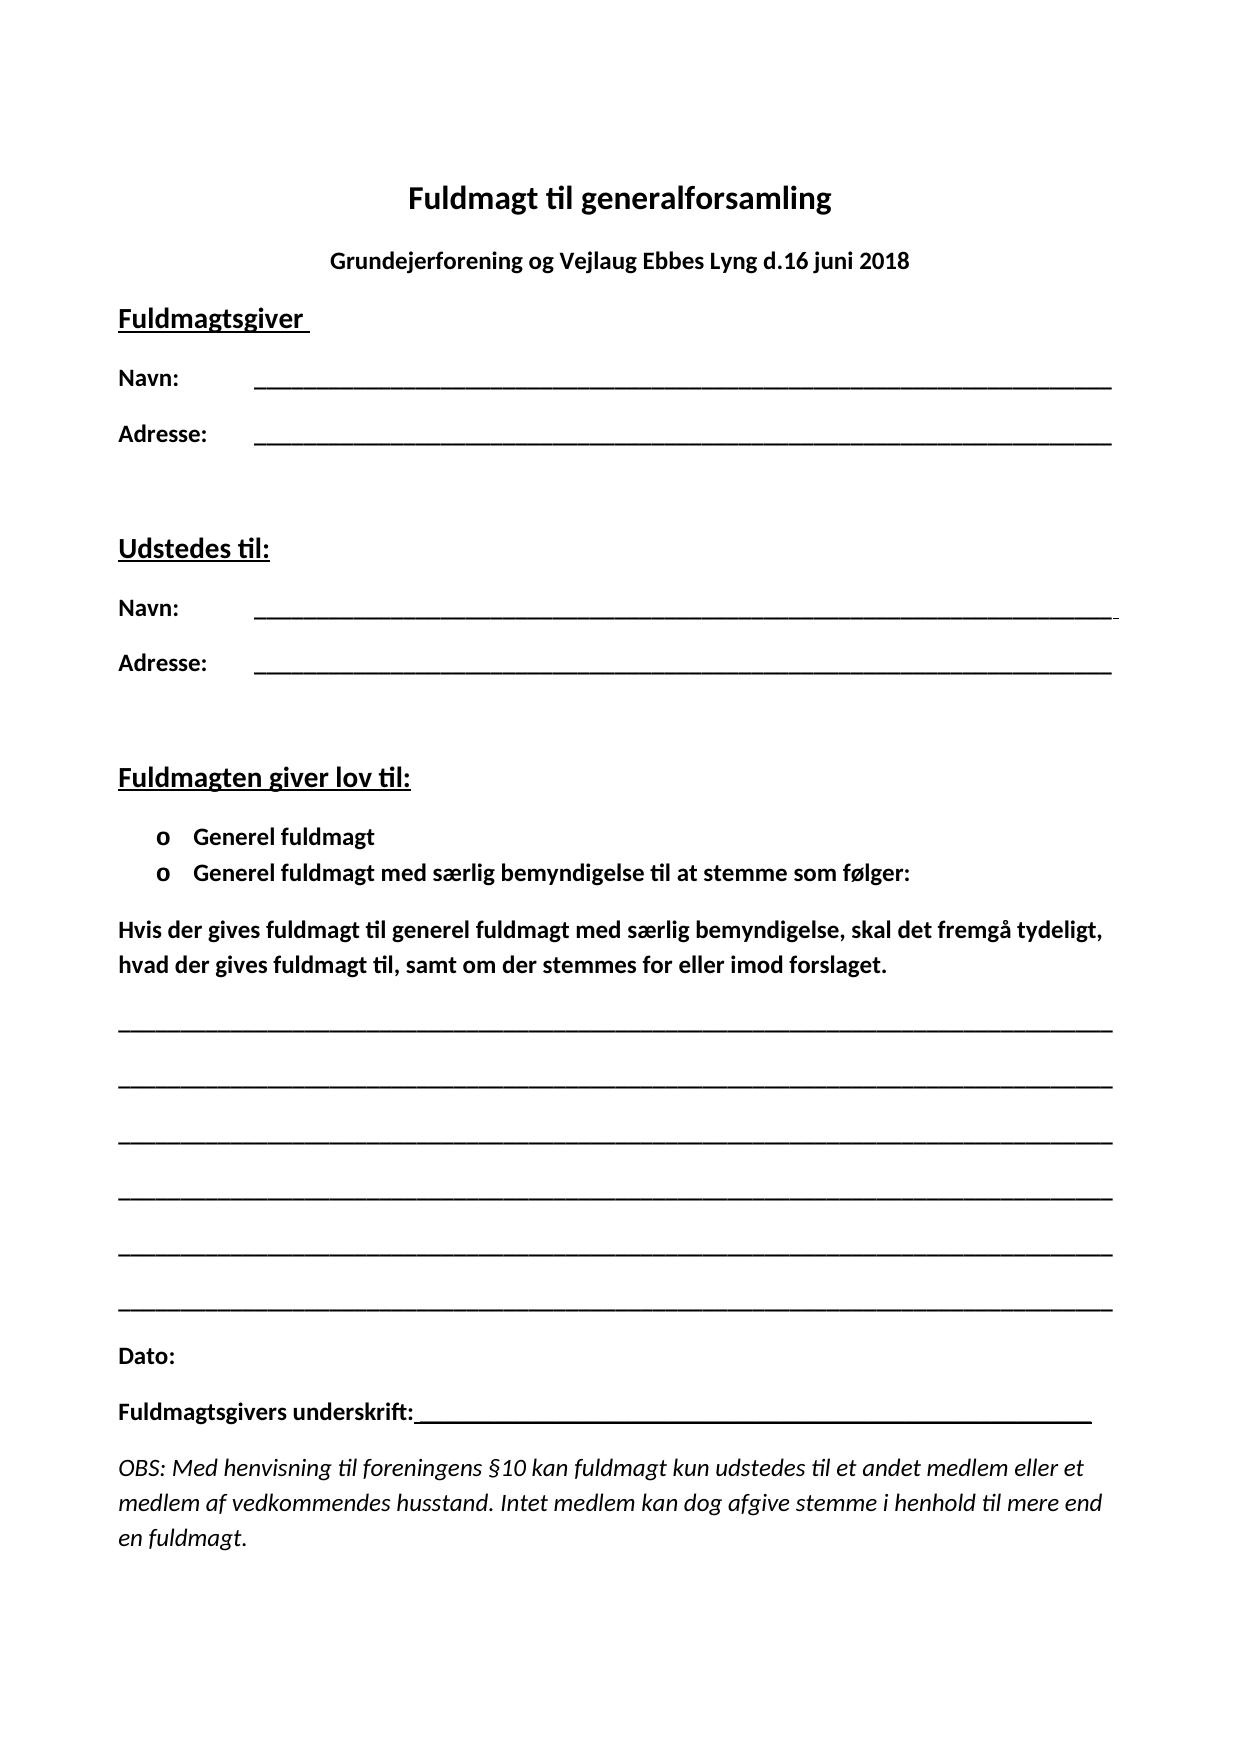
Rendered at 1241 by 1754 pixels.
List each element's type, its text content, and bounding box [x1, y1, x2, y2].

text OBS: Med henvisning til foreningens §10 kan fuldmagt kun udstedes til et andet medlem eller et medlem af vedkommendes husstand. Intet medlem kan dog afgive stemme i henhold til mere end en fuldmagt. [118, 1452, 1122, 1553]
text Adresse: _____________________________________________________________________ [118, 647, 1122, 678]
text Fuldmagtsgiver [118, 301, 1122, 336]
text ________________________________________________________________________________ [118, 1229, 1122, 1259]
text Navn: _____________________________________________________________________ [118, 362, 1122, 393]
text Fuldmagten giver lov til: [118, 759, 1122, 795]
text ________________________________________________________________________________ [118, 1285, 1122, 1315]
text Adresse: _____________________________________________________________________ [118, 418, 1122, 449]
list Generel fuldmagt [156, 821, 1122, 853]
text Hvis der gives fuldmagt til generel fuldmagt med særlig bemyndigelse, skal det fremgå tydeligt, hvad der gives fuldmagt til, samt om der stemmes for eller imod forslaget. [118, 915, 1122, 980]
text ________________________________________________________________________________ [118, 1006, 1122, 1036]
text Navn: _____________________________________________________________________ [118, 592, 1122, 622]
text Fuldmagtsgivers underskrift: ______________________________________________________ [118, 1396, 1122, 1427]
text Fuldmagt til generalforsamling [118, 177, 1122, 218]
text Grundejerforening og Vejlaug Ebbes Lyng d.16 juni 2018 [118, 245, 1122, 275]
list Generel fuldmagt med særlig bemyndigelse til at stemme som følger: [156, 857, 1122, 889]
text ________________________________________________________________________________ [118, 1173, 1122, 1203]
text ________________________________________________________________________________ [118, 1061, 1122, 1092]
text Dato: [118, 1341, 1122, 1371]
text ________________________________________________________________________________ [118, 1117, 1122, 1148]
text Udstedes til: [118, 530, 1122, 566]
